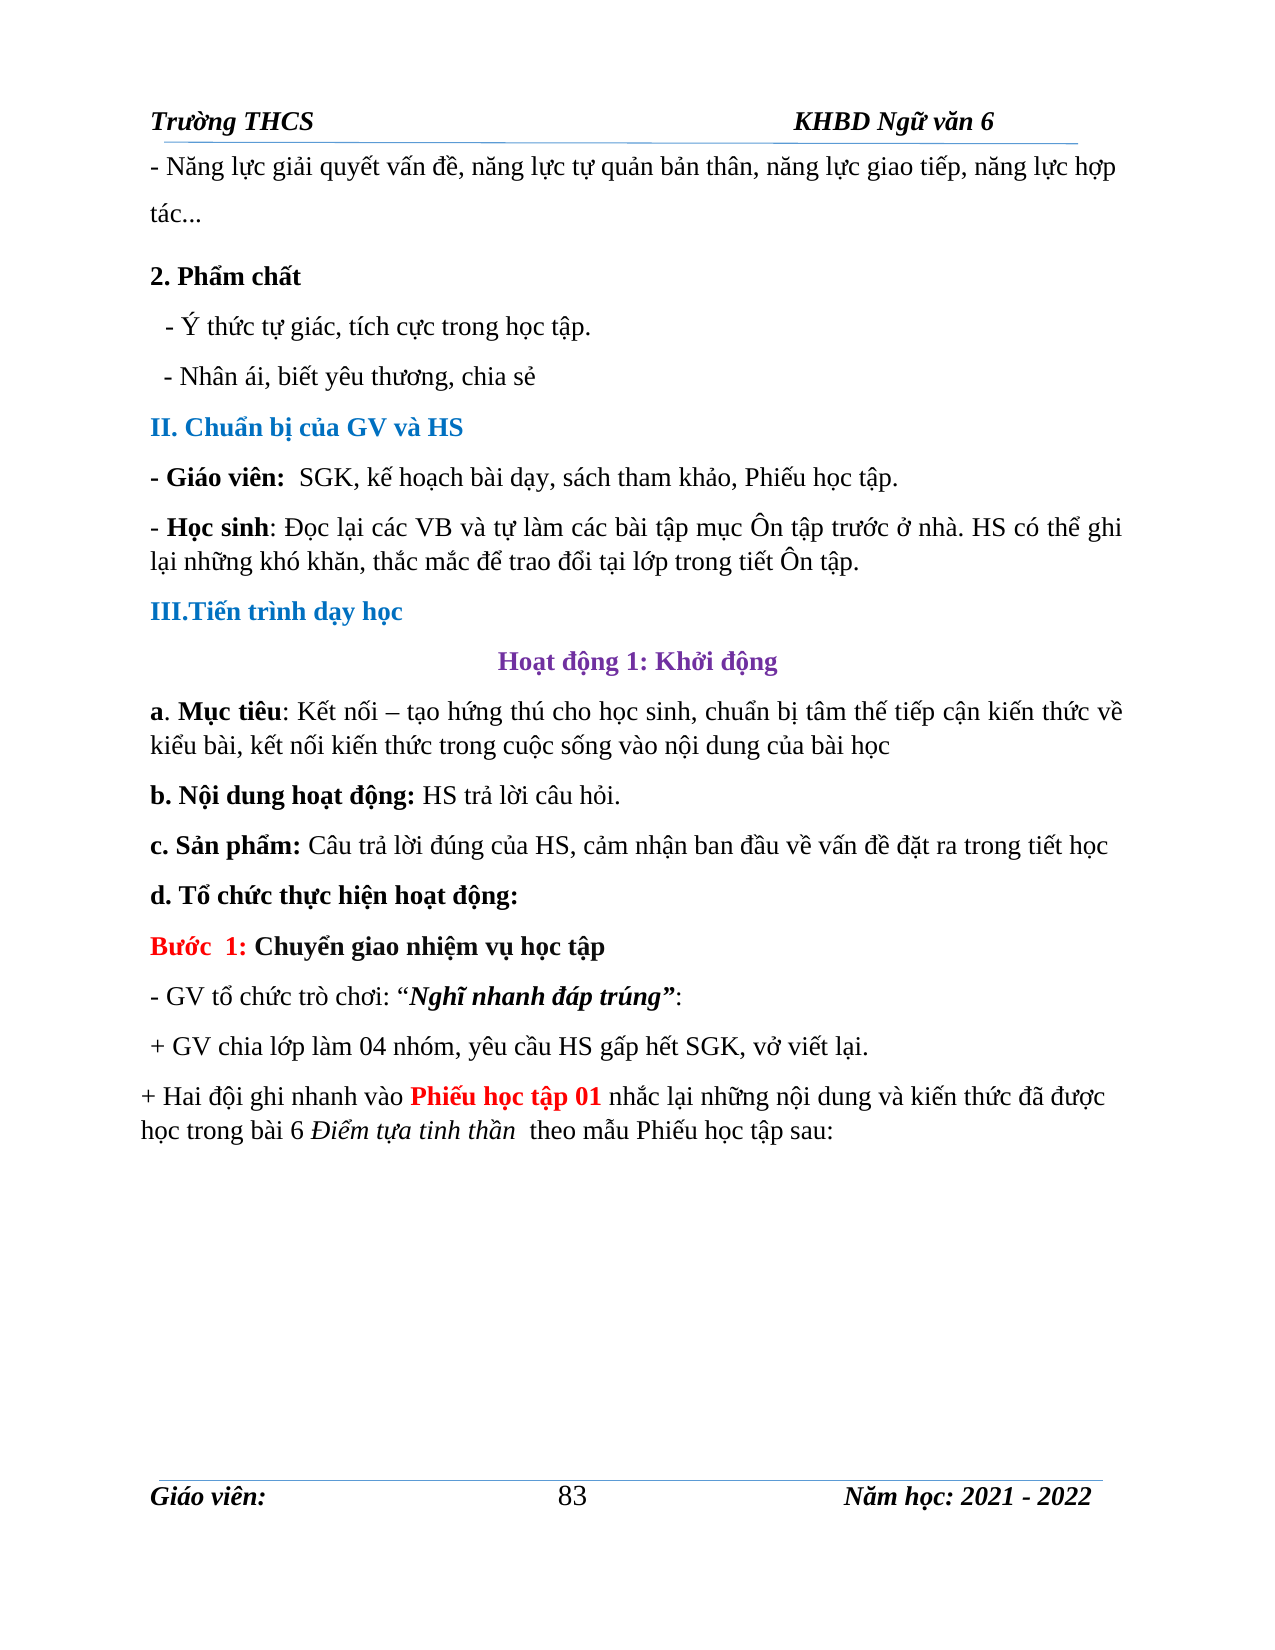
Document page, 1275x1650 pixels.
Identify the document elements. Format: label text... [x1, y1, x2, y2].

text - Ý thức tự giác, tích cực trong học tập. [150, 310, 1125, 341]
text 2. Phẩm chất [150, 260, 1125, 291]
text b. Nội dung hoạt động: HS trả lời câu hỏi. [150, 779, 1125, 810]
text + GV chia lớp làm 04 nhóm, yêu cầu HS gấp hết SGK, vở viết lại. [150, 1030, 1125, 1061]
text - Giáo viên: SGK, kế hoạch bài dạy, sách tham khảo, Phiếu học tập. [150, 461, 1125, 492]
text - Năng lực giải quyết vấn đề, năng lực tự quản bản thân, năng lực giao tiếp, năng lực hợp tác... [150, 150, 1125, 228]
text d. Tổ chức thực hiện hoạt động: [150, 879, 1125, 911]
text Bước 1: Chuyển giao nhiệm vụ học tập [150, 929, 1125, 961]
text - Học sinh: Đọc lại các VB và tự làm các bài tập mục Ôn tập trước ở nhà. HS có thể ghi lại những khó khăn, thắc mắc để trao đổi tại lớp trong tiết Ôn tập. [150, 511, 1125, 576]
text - GV tổ chức trò chơi: “Nghĩ nhanh đáp trúng”: [150, 980, 1125, 1011]
text + Hai đội ghi nhanh vào Phiếu học tập 01 nhắc lại những nội dung và kiến thức đã được học trong bài 6 Điểm tựa tinh thần theo mẫu Phiếu học tập sau: [141, 1080, 1125, 1145]
text II. Chuẩn bị của GV và HS [150, 411, 1125, 442]
text Hoạt động 1: Khởi động [150, 645, 1125, 676]
text III.Tiến trình dạy học [150, 595, 1125, 626]
text a. Mục tiêu: Kết nối – tạo hứng thú cho học sinh, chuẩn bị tâm thế tiếp cận kiến thức về kiểu bài, kết nối kiến thức trong cuộc sống vào nội dung của bài học [150, 695, 1125, 760]
text c. Sản phẩm: Câu trả lời đúng của HS, cảm nhận ban đầu về vấn đề đặt ra trong tiết học [150, 829, 1125, 860]
text - Nhân ái, biết yêu thương, chia sẻ [150, 360, 1125, 392]
